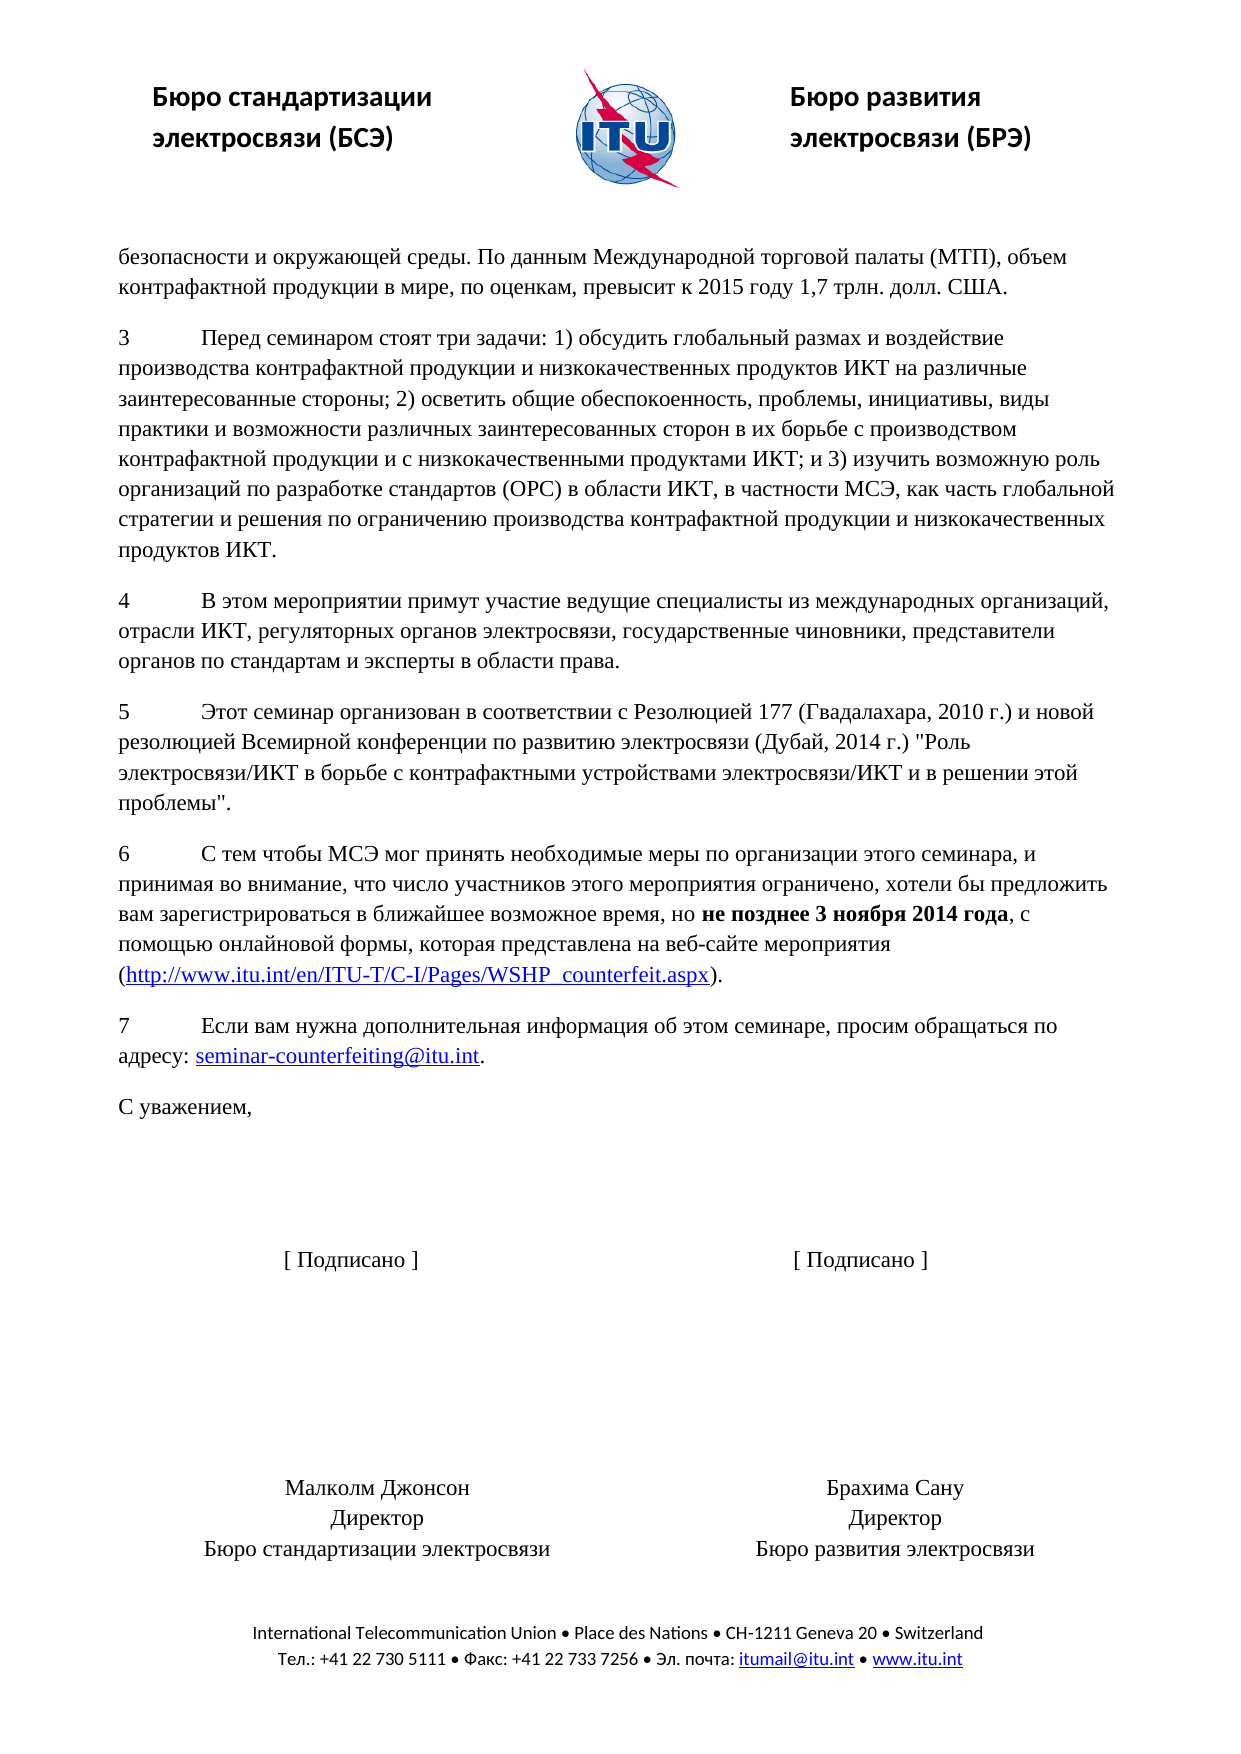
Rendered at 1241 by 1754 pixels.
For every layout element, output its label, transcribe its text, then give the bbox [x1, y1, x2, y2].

text 3 Перед семинаром стоят три задачи: 1) обсудить глобальный размах и воздействие производства контрафактной продукции и низкокачественных продуктов ИКТ на различные заинтересованные стороны; 2) осветить общие обеспокоенность, проблемы, инициативы, виды практики и возможности различных заинтересованных сторон в их борьбе с производством контрафактной продукции и с низкокачественными продуктами ИКТ; и 3) изучить возможную роль организаций по разработке стандартов (ОРС) в области ИКТ, в частности МСЭ, как часть глобальной стратегии и решения по ограничению производства контрафактной продукции и низкокачественных продуктов ИКТ. [118, 324, 1122, 562]
text [ Подписано ] [ Подписано ] [118, 1246, 1122, 1272]
table_header Малколм Джонсон Директор Бюро стандартизации электросвязи [118, 1399, 636, 1586]
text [118, 118, 1122, 299]
text 5 Этот семинар организован в соответствии с Резолюцией 177 (Гвадалахара, 2010 г.) и новой резолюцией Всемирной конференции по развитию электросвязи (Дубай, 2014 г.) "Роль электросвязи/ИКТ в борьбе с контрафактными устройствами электросвязи/ИКТ и в решении этой проблемы". [118, 698, 1122, 815]
text 6 С тем чтобы МСЭ мог принять необходимые меры по организации этого семинара, и принимая во внимание, что число участников этого мероприятия ограничено, хотели бы предложить вам зарегистрироваться в ближайшее возможное время, но не позднее 3 ноября 2014 года, с помощью онлайновой формы, которая представлена на веб-сайте мероприятия (http://www.itu.int/en/ITU-T/C-I/Pages/WSHP_counterfeit.aspx). [118, 840, 1122, 987]
text 7 Если вам нужна дополнительная информация об этом семинаре, просим обращаться по адресу: seminar-counterfeiting@itu.int. [118, 1012, 1122, 1068]
table_header Брахима Сану Директор Бюро развития электросвязи [636, 1399, 1154, 1586]
text С уважением, [118, 1093, 1122, 1119]
text 4 В этом мероприятии примут участие ведущие специалисты из международных организаций, отрасли ИКТ, регуляторных органов электросвязи, государственные чиновники, представители органов по стандартам и эксперты в области права. [118, 587, 1122, 673]
